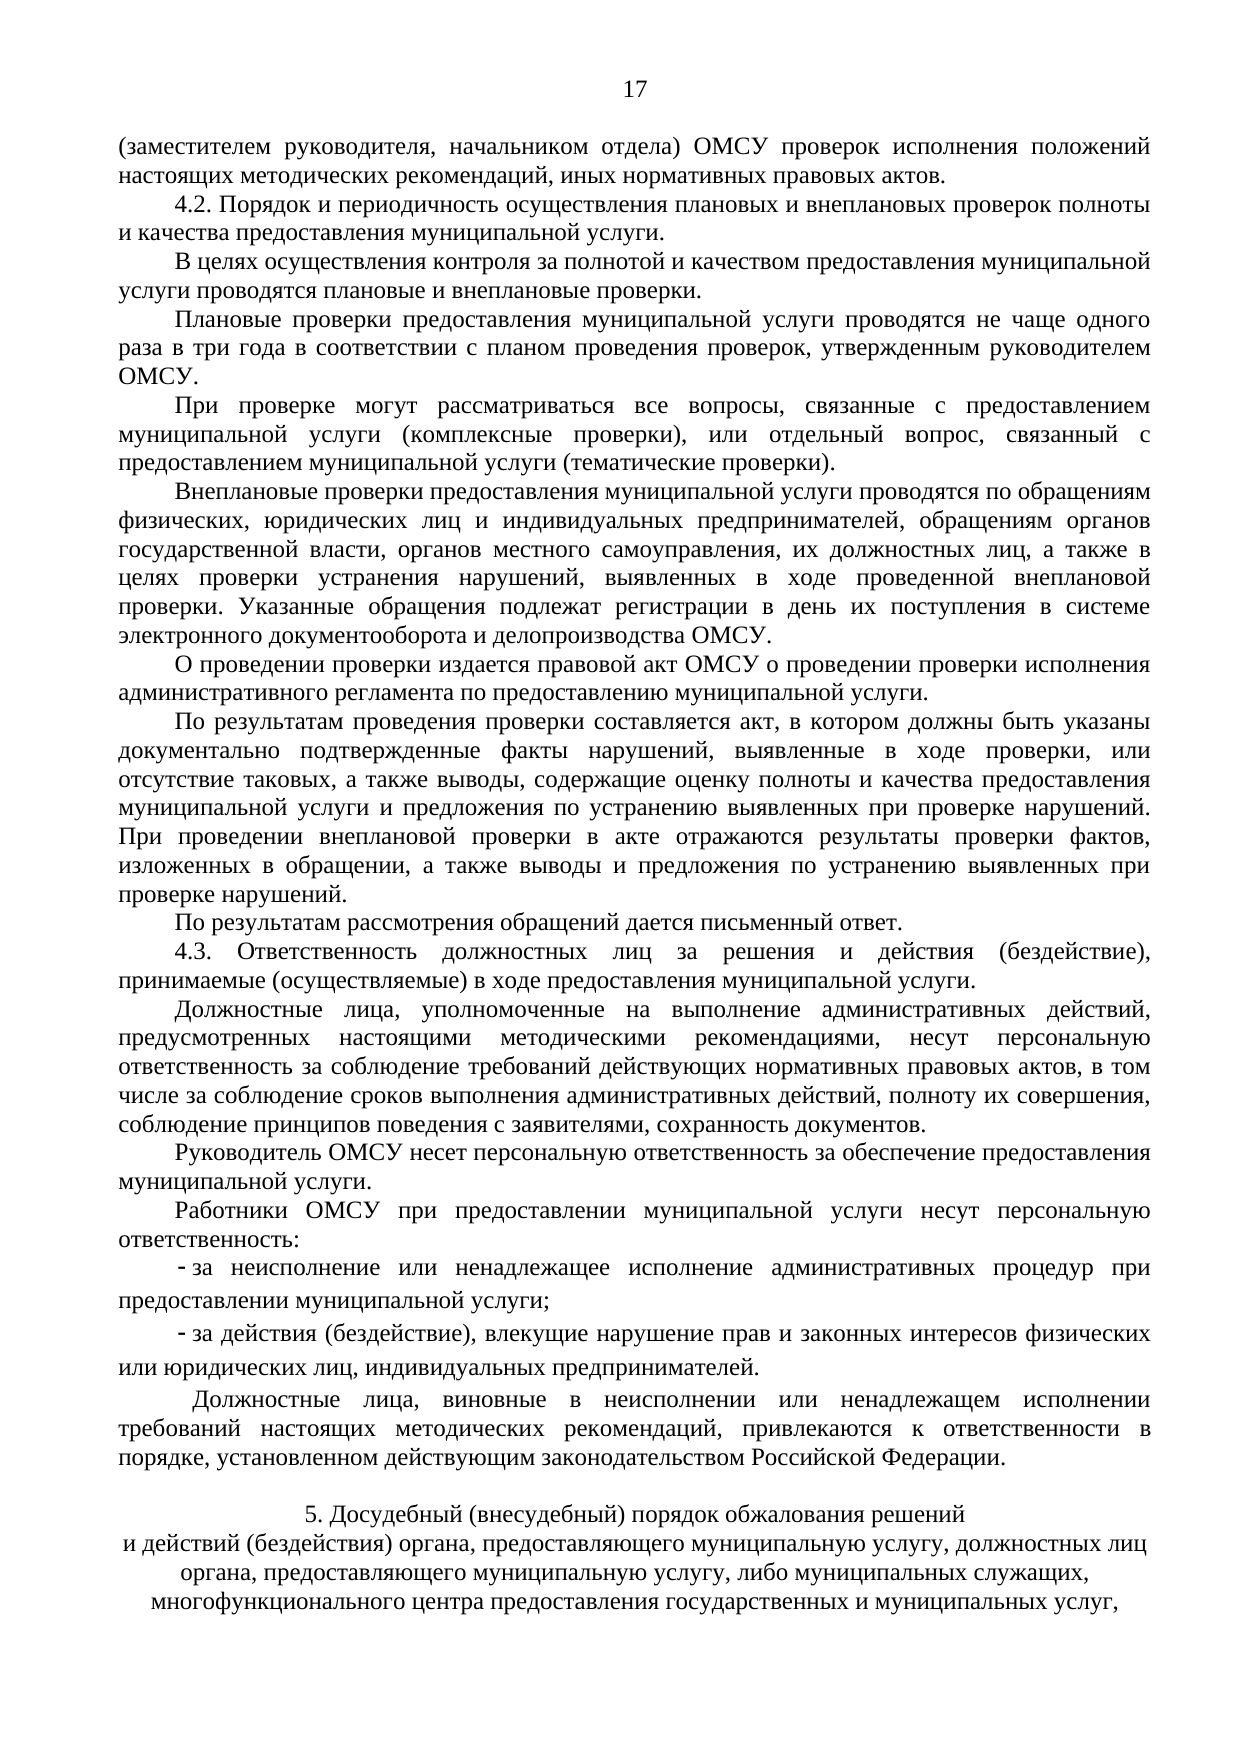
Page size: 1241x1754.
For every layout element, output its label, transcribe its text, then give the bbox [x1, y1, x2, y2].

text По результатам проведения проверки составляется акт, в котором должны быть указаны документально подтвержденные факты нарушений, выявленные в ходе проверки, или отсутствие таковых, а также выводы, содержащие оценку полноты и качества предоставления муниципальной услуги и предложения по устранению выявленных при проверке нарушений. При проведении внеплановой проверки в акте отражаются результаты проверки фактов, изложенных в обращении, а также выводы и предложения по устранению выявленных при проверке нарушений. [118, 706, 1152, 907]
text Работники ОМСУ при предоставлении муниципальной услуги несут персональную ответственность: [118, 1195, 1152, 1252]
text При проверке могут рассматриваться все вопросы, связанные с предоставлением муниципальной услуги (комплексные проверки), или отдельный вопрос, связанный с предоставлением муниципальной услуги (тематические проверки). [118, 390, 1152, 476]
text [118, 131, 1152, 189]
text 4.2. Порядок и периодичность осуществления плановых и внеплановых проверок полноты и качества предоставления муниципальной услуги. [118, 189, 1152, 246]
text 4.3. Ответственность должностных лиц за решения и действия (бездействие), принимаемые (осуществляемые) в ходе предоставления муниципальной услуги. [118, 936, 1152, 994]
text Плановые проверки предоставления муниципальной услуги проводятся не чаще одного раза в три года в соответствии с планом проведения проверок, утвержденным руководителем ОМСУ. [118, 304, 1152, 390]
text В целях осуществления контроля за полнотой и качеством предоставления муниципальной услуги проводятся плановые и внеплановые проверки. [118, 246, 1152, 304]
text Должностные лица, виновные в неисполнении или ненадлежащем исполнении требований настоящих методических рекомендаций, привлекаются к ответственности в порядке, установленном действующим законодательством Российской Федерации. [118, 1384, 1152, 1471]
text Должностные лица, уполномоченные на выполнение административных действий, предусмотренных настоящими методическими рекомендациями, несут персональную ответственность за соблюдение требований действующих нормативных правовых актов, в том числе за соблюдение сроков выполнения административных действий, полноту их совершения, соблюдение принципов поведения с заявителями, сохранность документов. [118, 994, 1152, 1137]
list за действия (бездействие), влекущие нарушение прав и законных интересов физических или юридических лиц, индивидуальных предпринимателей. [118, 1318, 1152, 1380]
text Руководитель ОМСУ несет персональную ответственность за обеспечение предоставления муниципальной услуги. [118, 1137, 1152, 1195]
text По результатам рассмотрения обращений дается письменный ответ. [118, 907, 1152, 936]
list за неисполнение или ненадлежащее исполнение административных процедур при предоставлении муниципальной услуги; [118, 1252, 1152, 1314]
text О проведении проверки издается правовой акт ОМСУ о проведении проверки исполнения административного регламента по предоставлению муниципальной услуги. [118, 649, 1152, 706]
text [118, 1528, 1152, 1614]
text 5. Досудебный (внесудебный) порядок обжалования решений [118, 1499, 1152, 1528]
text Внеплановые проверки предоставления муниципальной услуги проводятся по обращениям физических, юридических лиц и индивидуальных предпринимателей, обращениям органов государственной власти, органов местного самоуправления, их должностных лиц, а также в целях проверки устранения нарушений, выявленных в ходе проведенной внеплановой проверки. Указанные обращения подлежат регистрации в день их поступления в системе электронного документооборота и делопроизводства ОМСУ. [118, 476, 1152, 649]
